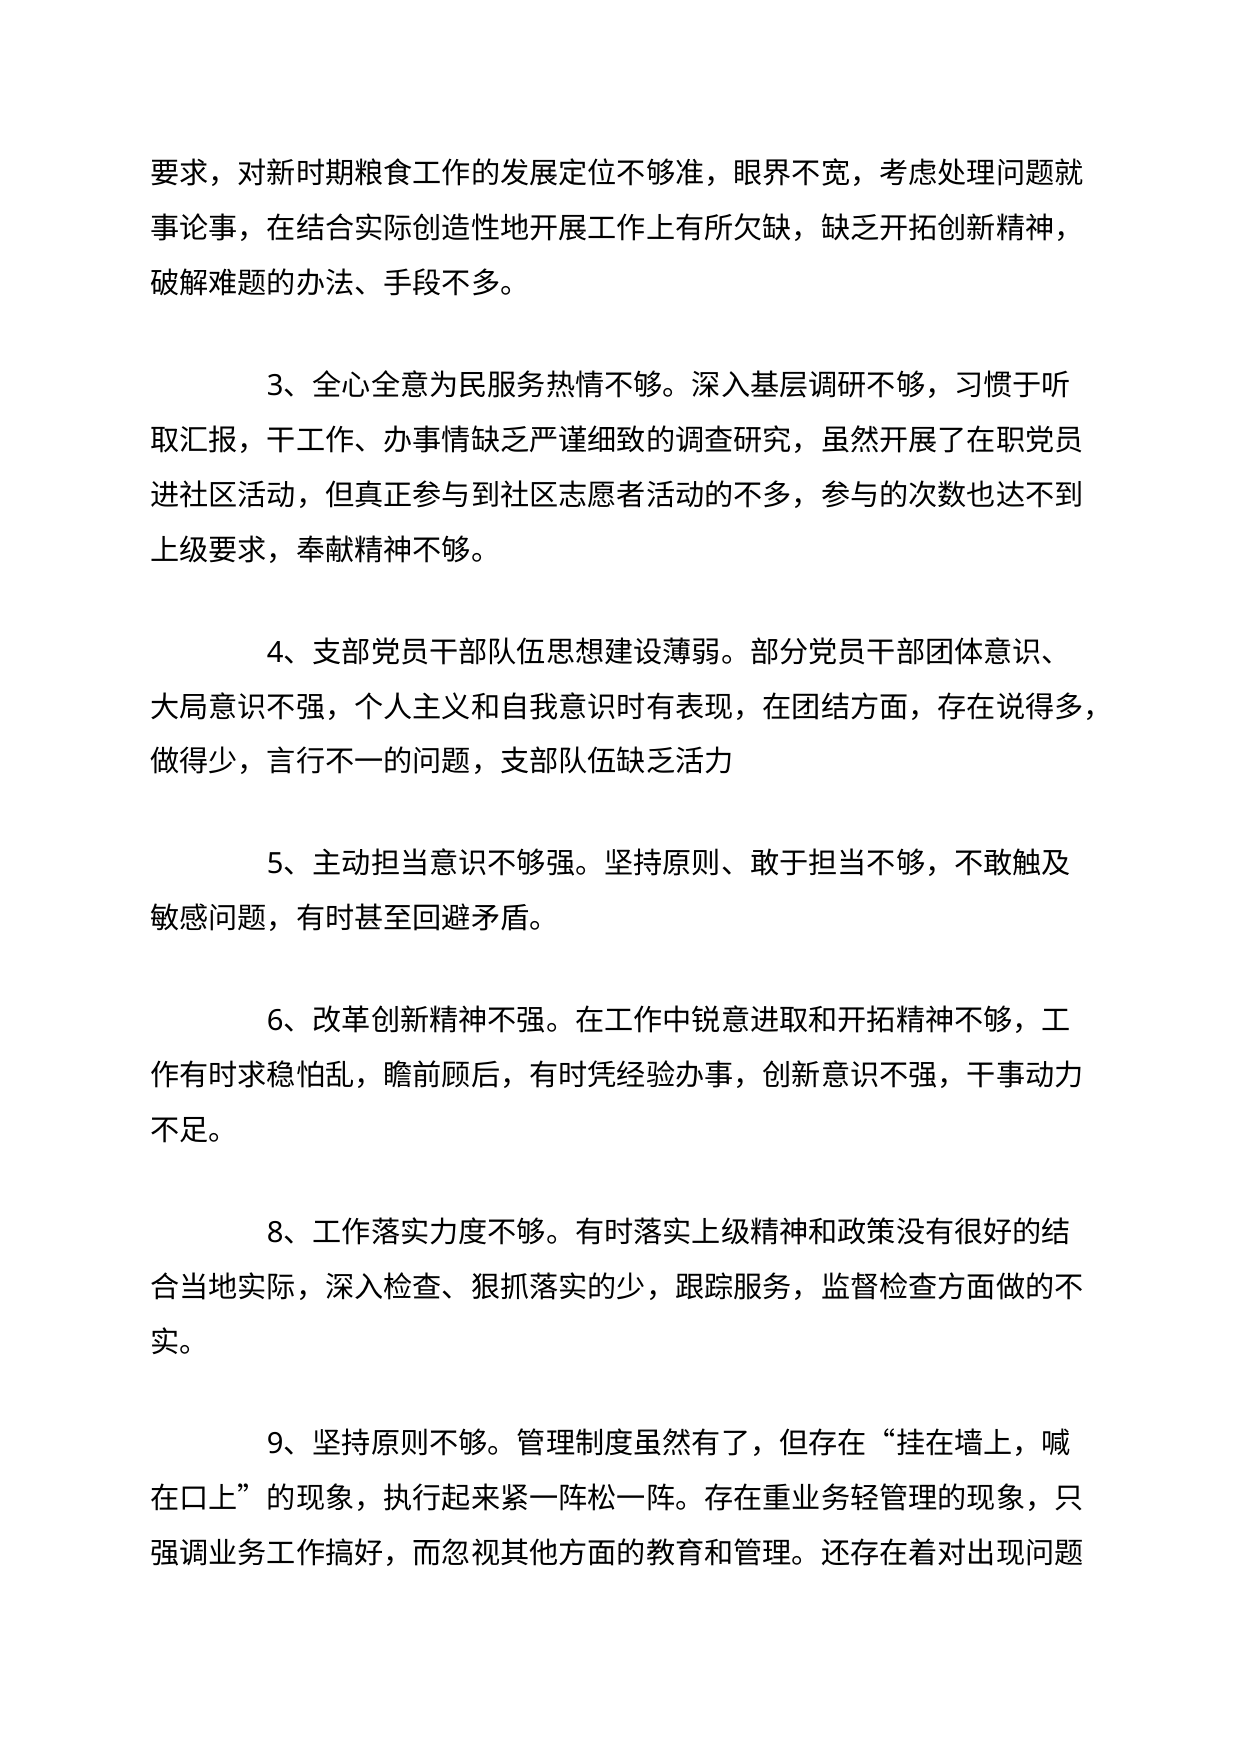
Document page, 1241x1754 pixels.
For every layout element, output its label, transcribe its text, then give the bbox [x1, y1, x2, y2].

text 8、工作落实力度不够。有时落实上级精神和政策没有很好的结合当地实际，深入检查、狠抓落实的少，跟踪服务，监督检查方面做的不实。 [150, 1208, 1090, 1360]
text 5、主动担当意识不够强。坚持原则、敢于担当不够，不敢触及敏感问题，有时甚至回避矛盾。 [150, 840, 1090, 937]
text 3、全心全意为民服务热情不够。深入基层调研不够，习惯于听取汇报，干工作、办事情缺乏严谨细致的调查研究，虽然开展了在职党员进社区活动，但真正参与到社区志愿者活动的不多，参与的次数也达不到上级要求，奉献精神不够。 [150, 362, 1090, 569]
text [150, 1420, 1090, 1572]
text 6、改革创新精神不强。在工作中锐意进取和开拓精神不够，工作有时求稳怕乱，瞻前顾后，有时凭经验办事，创新意识不强，干事动力不足。 [150, 997, 1090, 1149]
text 4、支部党员干部队伍思想建设薄弱。部分党员干部团体意识、大局意识不强，个人主义和自我意识时有表现，在团结方面，存在说得多，做得少，言行不一的问题，支部队伍缺乏活力 [150, 628, 1090, 780]
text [150, 150, 1090, 302]
